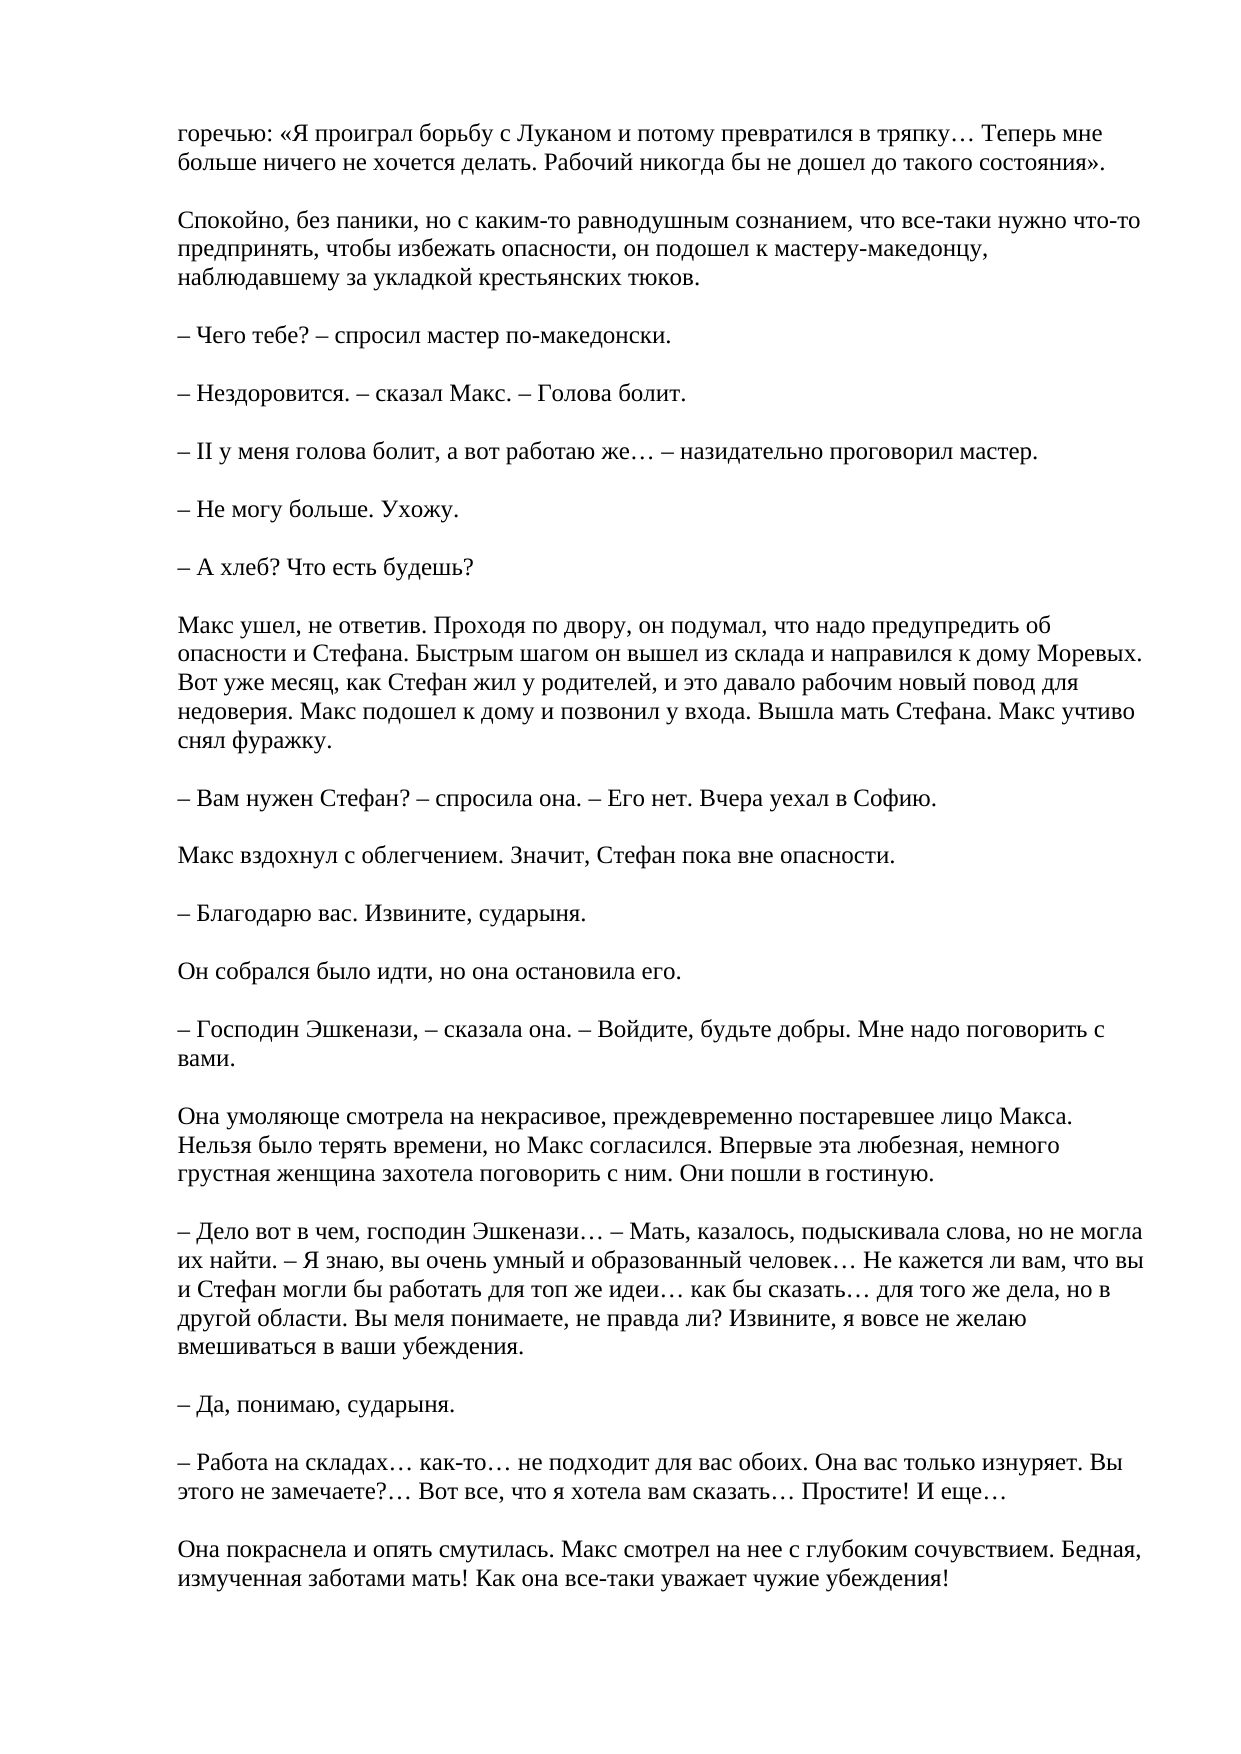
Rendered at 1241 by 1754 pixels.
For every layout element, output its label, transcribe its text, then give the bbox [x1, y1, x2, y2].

text – Да, понимаю, сударыня. [177, 1389, 1152, 1418]
text – Чего тебе? – спросил мастер по-македонски. [177, 320, 1152, 349]
text – Дело вот в чем, господин Эшкенази… – Мать, казалось, подыскивала слова, но не могла их найти. – Я знаю, вы очень умный и образованный человек… Не кажется ли вам, что вы и Стефан могли бы работать для топ же идеи… как бы сказать… для того же дела, но в другой области. Вы меля понимаете, не правда ли? Извините, я вовсе не желаю вмешиваться в ваши убеждения. [177, 1216, 1152, 1360]
text Она умоляюще смотрела на некрасивое, преждевременно постаревшее лицо Макса. Нельзя было терять времени, но Макс согласился. Впервые эта любезная, немного грустная женщина захотела поговорить с ним. Они пошли в гостиную. [177, 1101, 1152, 1187]
text – А хлеб? Что есть будешь? [177, 552, 1152, 581]
text – Вам нужен Стефан? – спросила она. – Его нет. Вчера уехал в Софию. [177, 783, 1152, 811]
text Он собрался было идти, но она остановила его. [177, 956, 1152, 985]
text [177, 118, 1152, 176]
text – Благодарю вас. Извините, сударыня. [177, 898, 1152, 927]
text Она покраснела и опять смутилась. Макс смотрел на нее с глубоким сочувствием. Бедная, измученная заботами мать! Как она все-таки уважает чужие убеждения! [177, 1534, 1152, 1591]
text Макс ушел, не ответив. Проходя по двору, он подумал, что надо предупредить об опасности и Стефана. Быстрым шагом он вышел из склада и направился к дому Моревых. Вот уже месяц, как Стефан жил у родителей, и это давало рабочим новый повод для недоверия. Макс подошел к дому и позвонил у входа. Вышла мать Стефана. Макс учтиво снял фуражку. [177, 610, 1152, 753]
text Спокойно, без паники, но с каким-то равнодушным сознанием, что все-таки нужно что-то предпринять, чтобы избежать опасности, он подошел к мастеру-македонцу, наблюдавшему за укладкой крестьянских тюков. [177, 205, 1152, 291]
text Макс вздохнул с облегчением. Значит, Стефан пока вне опасности. [177, 841, 1152, 869]
text – II у меня голова болит, а вот работаю же… – назидательно проговорил мастер. [177, 436, 1152, 465]
text – Господин Эшкенази, – сказала она. – Войдите, будьте добры. Мне надо поговорить с вами. [177, 1014, 1152, 1072]
text – Не могу больше. Ухожу. [177, 494, 1152, 523]
text – Нездоровится. – сказал Макс. – Голова болит. [177, 378, 1152, 407]
text – Работа на складах… как-то… не подходит для вас обоих. Она вас только изнуряет. Вы этого не замечаете?… Вот все, что я хотела вам сказать… Простите! И еще… [177, 1447, 1152, 1505]
